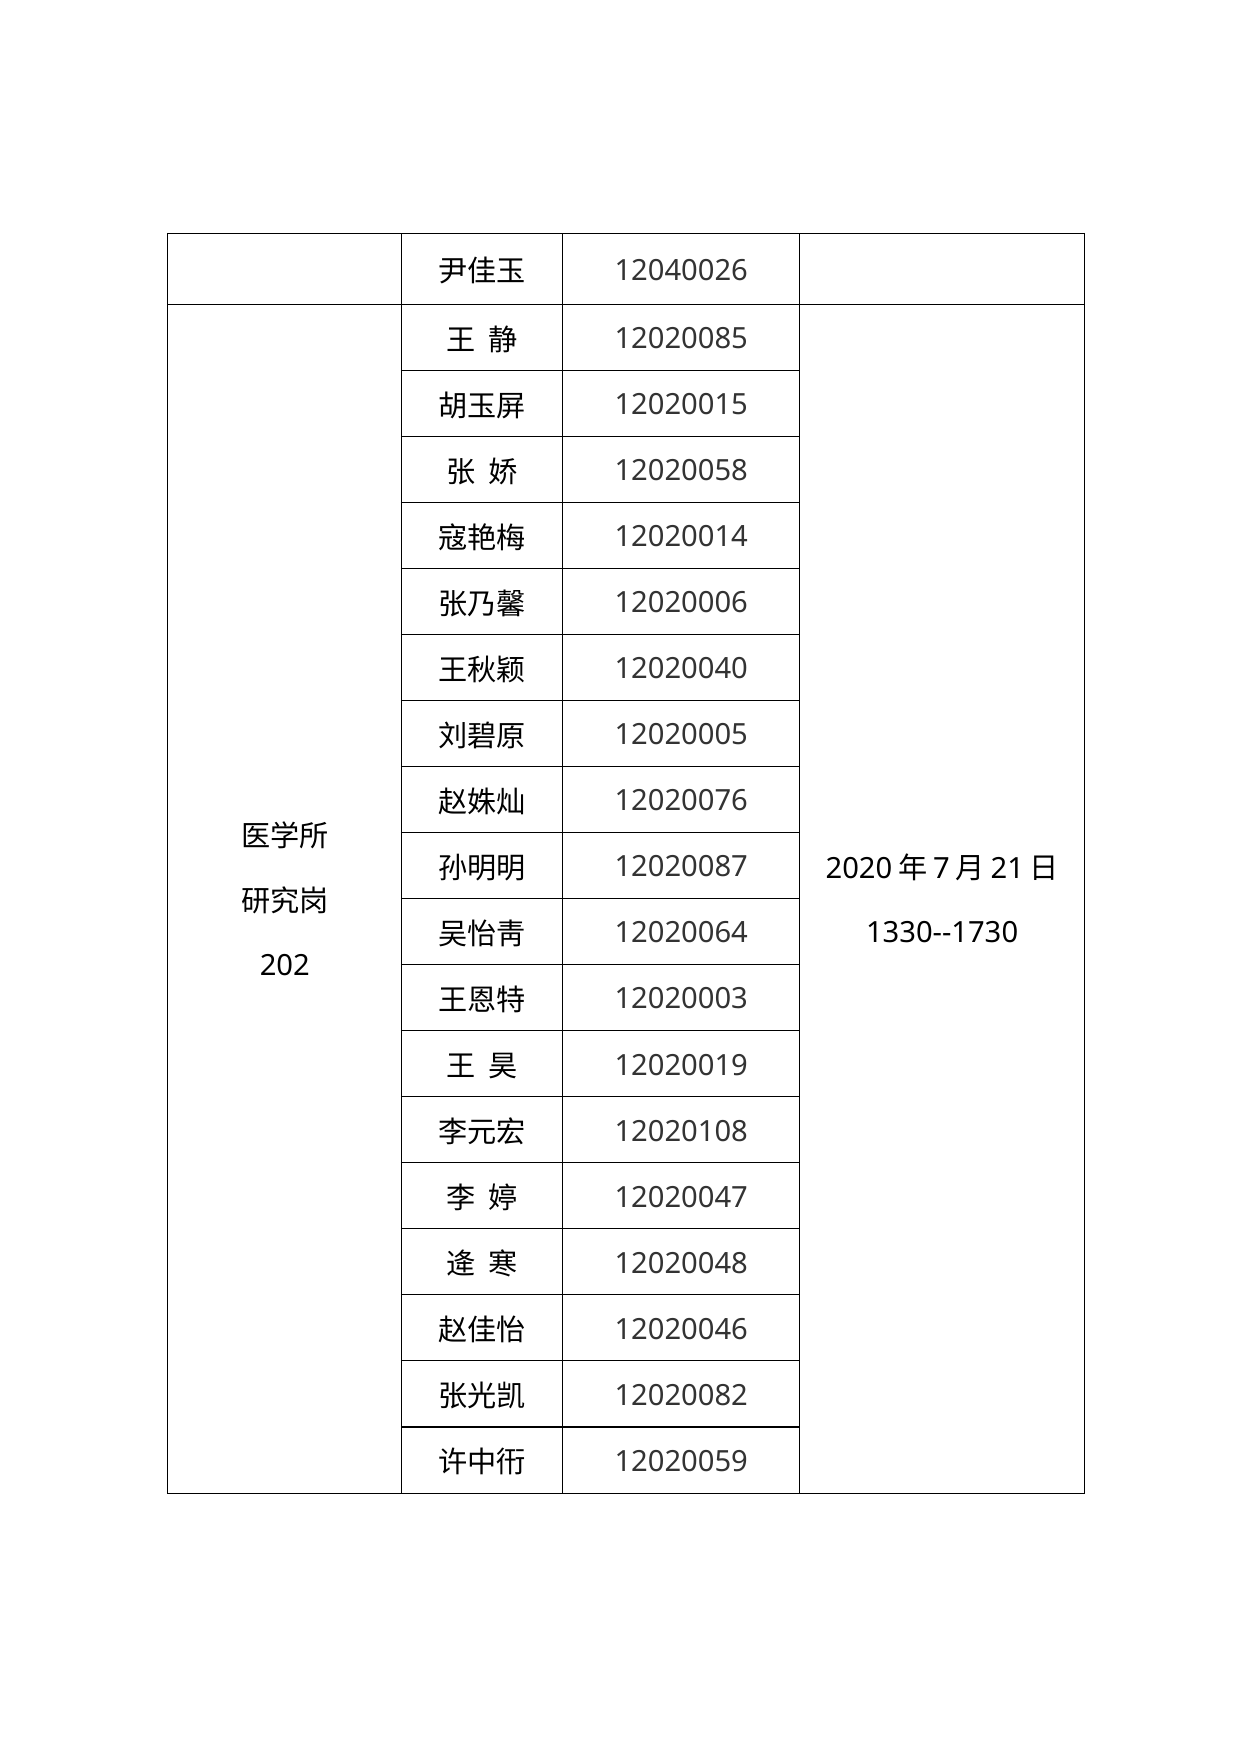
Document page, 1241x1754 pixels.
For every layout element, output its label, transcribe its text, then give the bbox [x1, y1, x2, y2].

table_cell 王 静 [402, 305, 562, 370]
table_cell 医学所 研究岗 202 [168, 305, 401, 1492]
table_cell 2020年7月21日 1330--1730 [800, 305, 1084, 1492]
table_cell 12020064 [563, 899, 799, 964]
table_cell 孙明明 [402, 833, 562, 898]
table_cell 12020040 [563, 635, 799, 700]
table_cell 赵佳怡 [402, 1295, 562, 1360]
table_cell 胡玉屏 [402, 371, 562, 436]
table_cell 张光凯 [402, 1361, 562, 1426]
table_cell 李元宏 [402, 1097, 562, 1162]
table_cell 许中衎 [402, 1428, 562, 1492]
table_cell 12020006 [563, 569, 799, 634]
table_cell 12020048 [563, 1229, 799, 1294]
table_cell 12020003 [563, 965, 799, 1030]
table_cell 12020019 [563, 1031, 799, 1096]
table_cell 寇艳梅 [402, 503, 562, 568]
table_cell 张乃馨 [402, 569, 562, 634]
table_cell 吴怡靑 [402, 899, 562, 964]
table_cell 逄 寒 [402, 1229, 562, 1294]
table_cell 赵姝灿 [402, 767, 562, 832]
table_cell 张 娇 [402, 437, 562, 502]
table_cell 12020076 [563, 767, 799, 832]
table_cell 王恩特 [402, 965, 562, 1030]
table_cell 王 昊 [402, 1031, 562, 1096]
table_cell 李 婷 [402, 1163, 562, 1228]
table_cell 刘碧原 [402, 701, 562, 766]
table_cell 12020046 [563, 1295, 799, 1360]
table_cell 尹佳玉 [402, 234, 562, 304]
table_cell 12020047 [563, 1163, 799, 1228]
table_cell 12020005 [563, 701, 799, 766]
table_cell 12020059 [563, 1428, 799, 1492]
table_cell 王秋颖 [402, 635, 562, 700]
table_cell 12020085 [563, 305, 799, 370]
table_cell 12020015 [563, 371, 799, 436]
table_cell 12020087 [563, 833, 799, 898]
table_cell 12040026 [563, 234, 799, 304]
table_cell 12020014 [563, 503, 799, 568]
table_cell 12020058 [563, 437, 799, 502]
table_cell 12020108 [563, 1097, 799, 1162]
table_cell 12020082 [563, 1361, 799, 1426]
